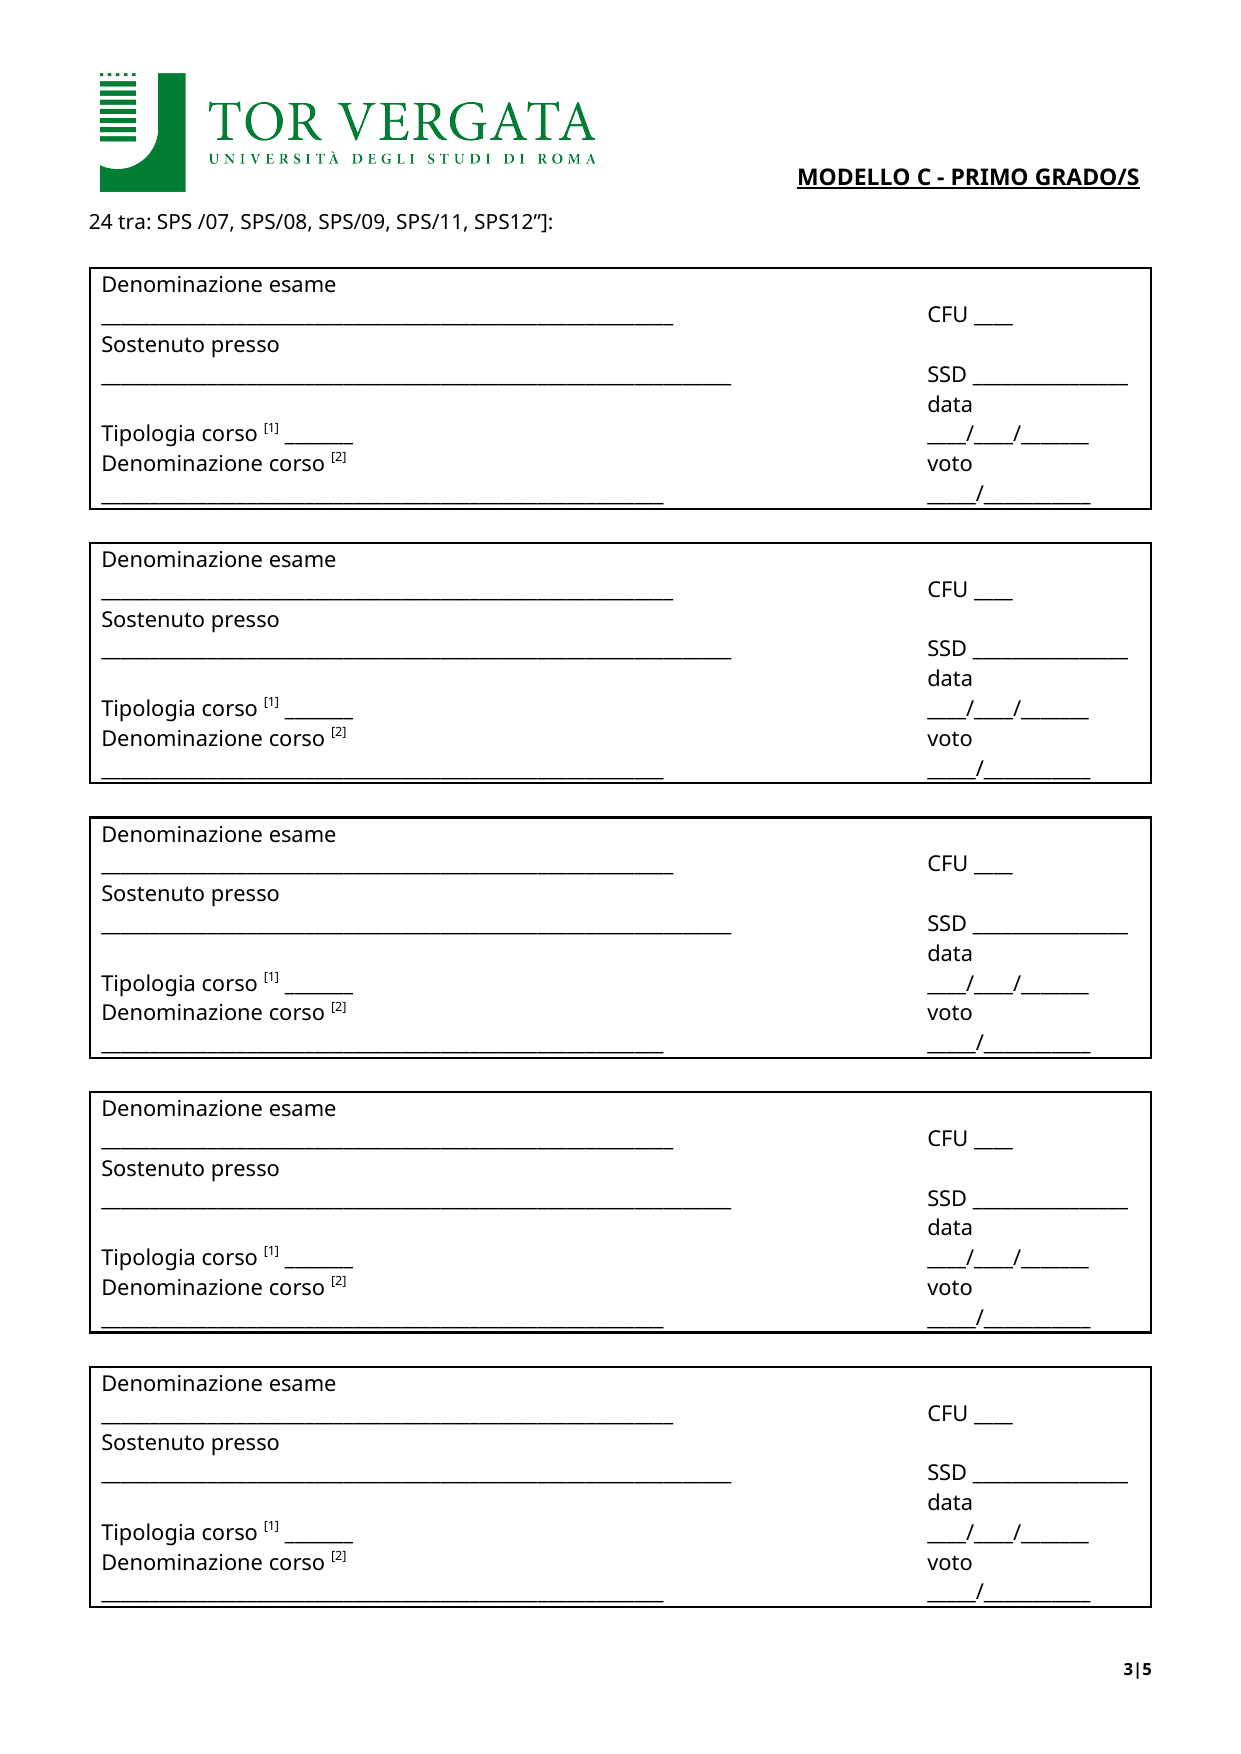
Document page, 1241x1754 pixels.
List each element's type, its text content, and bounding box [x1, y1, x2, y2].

text 24 tra: SPS /07, SPS/08, SPS/09, SPS/11, SPS12”]: [89, 207, 1152, 235]
table_header CFU ____ [916, 1368, 1150, 1427]
table_cell data ____/____/_______ [916, 1487, 1150, 1546]
table_cell SSD ________________ [916, 1153, 1150, 1212]
table_cell voto _____/___________ [916, 448, 1150, 508]
table_cell data ____/____/_______ [916, 663, 1150, 723]
table_header Denominazione esame ___________________________________________________________ [91, 819, 916, 878]
table_header Denominazione esame ___________________________________________________________ [91, 1093, 916, 1153]
table_header CFU ____ [916, 544, 1150, 603]
table_cell Denominazione corso [2] __________________________________________________________ [91, 723, 916, 782]
table_cell Sostenuto presso _________________________________________________________________ [91, 1427, 916, 1487]
table_header CFU ____ [916, 269, 1150, 329]
table_cell voto _____/___________ [916, 723, 1150, 782]
table_cell Sostenuto presso _________________________________________________________________ [91, 604, 916, 663]
table_cell Tipologia corso [1] _______ [91, 663, 916, 723]
table_header Denominazione esame ___________________________________________________________ [91, 544, 916, 603]
table_cell data ____/____/_______ [916, 938, 1150, 997]
table_cell Sostenuto presso _________________________________________________________________ [91, 878, 916, 938]
table_cell Denominazione corso [2] __________________________________________________________ [91, 997, 916, 1057]
table_cell SSD ________________ [916, 604, 1150, 663]
table_cell voto _____/___________ [916, 997, 1150, 1057]
table_header Denominazione esame ___________________________________________________________ [91, 1368, 916, 1427]
table_cell data ____/____/_______ [916, 389, 1150, 448]
table_cell Denominazione corso [2] __________________________________________________________ [91, 1272, 916, 1331]
table_cell Denominazione corso [2] __________________________________________________________ [91, 448, 916, 508]
picture [100, 73, 595, 192]
table_cell SSD ________________ [916, 329, 1150, 388]
table_cell SSD ________________ [916, 1427, 1150, 1487]
table_cell Tipologia corso [1] _______ [91, 389, 916, 448]
table_cell voto _____/___________ [916, 1546, 1150, 1606]
table_cell Sostenuto presso _________________________________________________________________ [91, 329, 916, 388]
table_header CFU ____ [916, 1093, 1150, 1153]
table_cell SSD ________________ [916, 878, 1150, 938]
table_header Denominazione esame ___________________________________________________________ [91, 269, 916, 329]
table_cell Tipologia corso [1] _______ [91, 1487, 916, 1546]
table_cell data ____/____/_______ [916, 1212, 1150, 1272]
table_cell Sostenuto presso _________________________________________________________________ [91, 1153, 916, 1212]
table_cell Tipologia corso [1] _______ [91, 938, 916, 997]
table_cell Denominazione corso [2] __________________________________________________________ [91, 1546, 916, 1606]
table_cell Tipologia corso [1] _______ [91, 1212, 916, 1272]
table_cell voto _____/___________ [916, 1272, 1150, 1331]
table_header CFU ____ [916, 819, 1150, 878]
